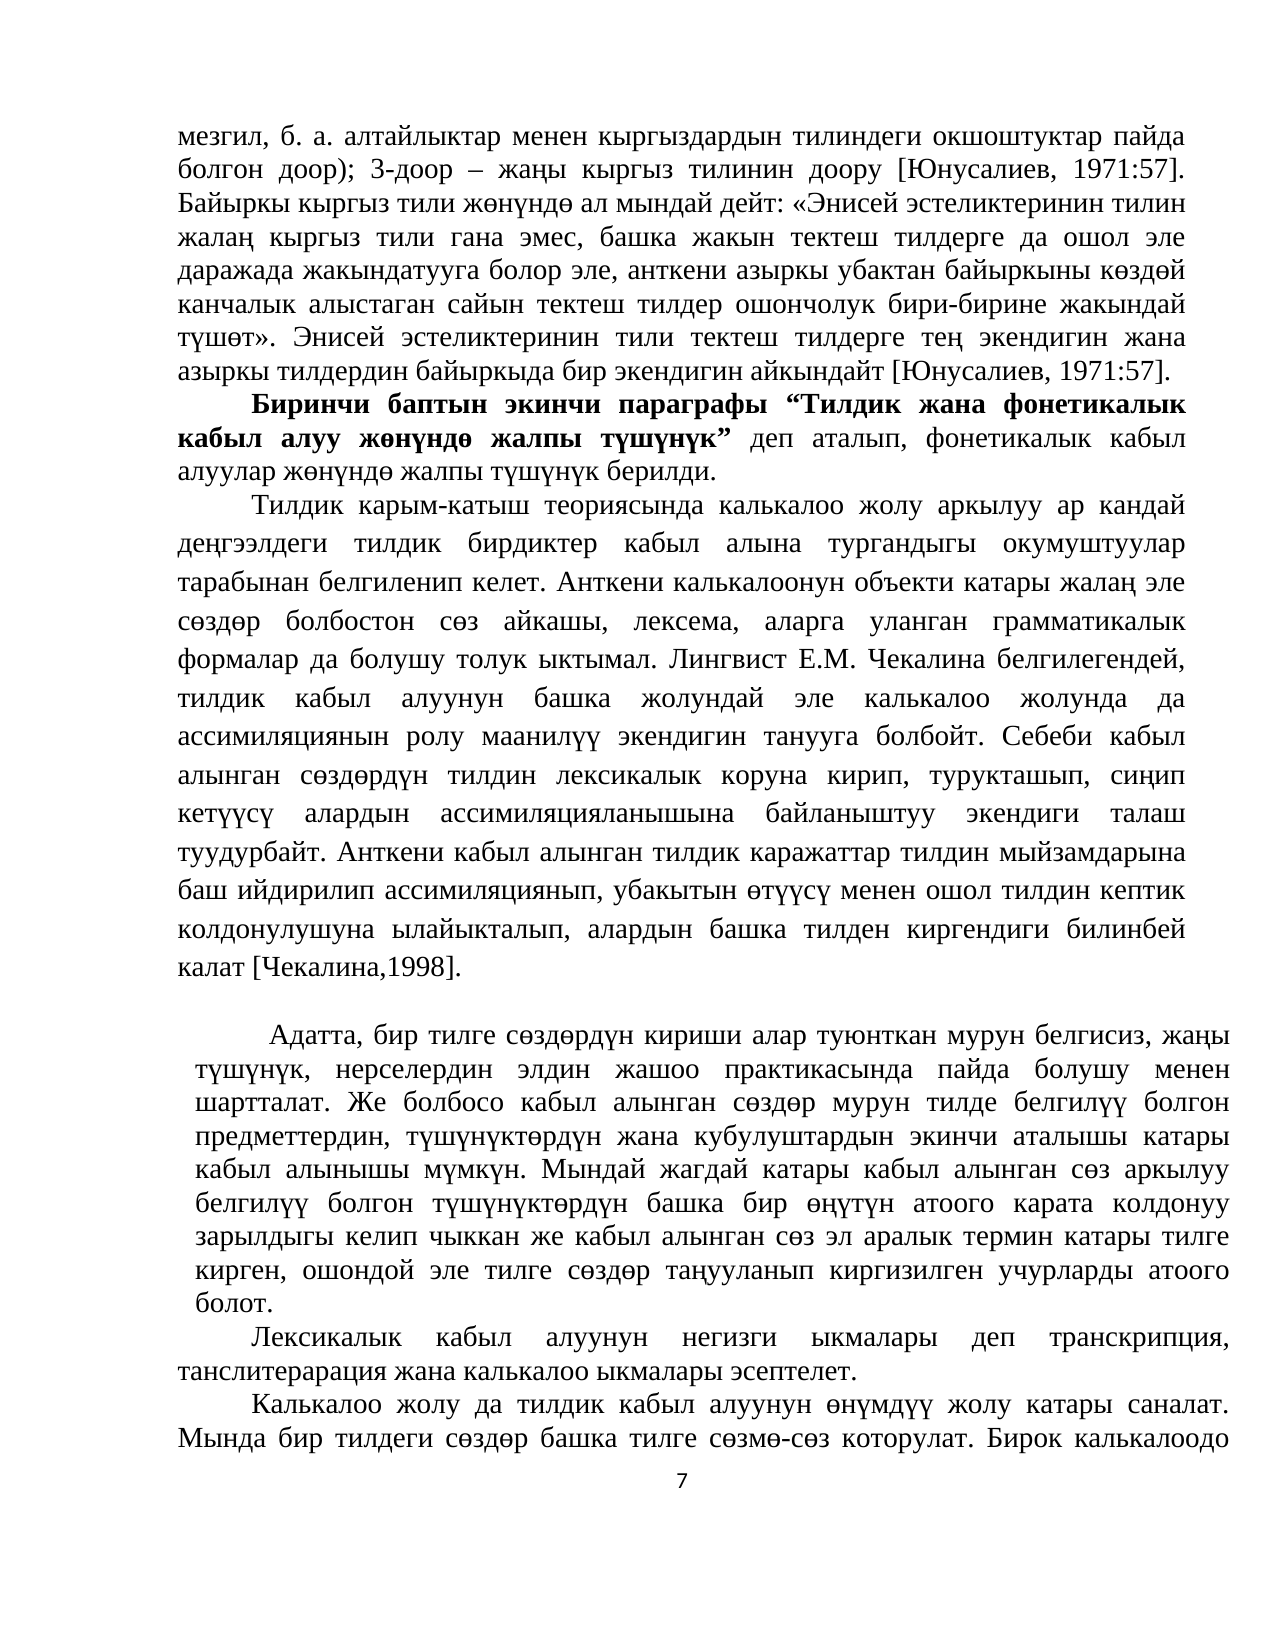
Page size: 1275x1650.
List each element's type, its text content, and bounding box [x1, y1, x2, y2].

text Лексикалык кабыл алуунун негизги ыкмалары деп транскрипция, танслитерарация жана калькалоо ыкмалары эсептелет. [177, 1319, 1231, 1386]
text Тилдик карым-катыш теориясында калькалоо жолу аркылуу ар кандай деңгээлдеги тилдик бирдиктер кабыл алына тургандыгы окумуштуулар тарабынан белгиленип келет. Анткени калькалоонун объекти катары жалаң эле сөздөр болбостон сөз айкашы, лексема, аларга уланган грамматикалык формалар да болушу толук ыктымал. Лингвист Е.М. Чекалина белгилегендей, тилдик кабыл алуунун башка жолундай эле калькалоо жолунда да ассимиляциянын ролу маанилүү экендигин танууга болбойт. Себеби кабыл алынган сөздөрдүн тилдин лексикалык коруна кирип, турукташып, сиңип кетүүсү алардын ассимиляцияланышына байланыштуу экендиги талаш туудурбайт. Анткени кабыл алынган тилдик каражаттар тилдин мыйзамдарына баш ийдирилип ассимиляциянып, убакытын өтүүсү менен ошол тилдин кептик колдонулушуна ылайыкталып, алардын башка тилден киргендиги билинбей калат [Чекалина,1998]. [177, 487, 1186, 983]
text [177, 118, 1186, 386]
text Биринчи баптын экинчи параграфы “Тилдик жана фонетикалык кабыл алуу жөнүндө жалпы түшүнүк” деп аталып, фонетикалык кабыл алуулар жөнүндө жалпы түшүнүк берилди. [177, 386, 1186, 487]
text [177, 1386, 1231, 1453]
text Адатта, бир тилге сөздөрдүн кириши алар туюнткан мурун белгисиз, жаңы түшүнүк, нерселердин элдин жашоо практикасында пайда болушу менен шартталат. Же болбосо кабыл алынган сөздөр мурун тилде белгилүү болгон предметтердин, түшүнүктөрдүн жана кубулуштардын экинчи аталышы катары кабыл алынышы мүмкүн. Мындай жагдай катары кабыл алынган сөз аркылуу белгилүү болгон түшүнүктөрдүн башка бир өңүтүн атоого карата колдонуу зарылдыгы келип чыккан же кабыл алынган сөз эл аралык термин катары тилге кирген, ошондой эле тилге сөздөр таңууланып киргизилген учурларды атоого болот. [195, 1017, 1231, 1319]
